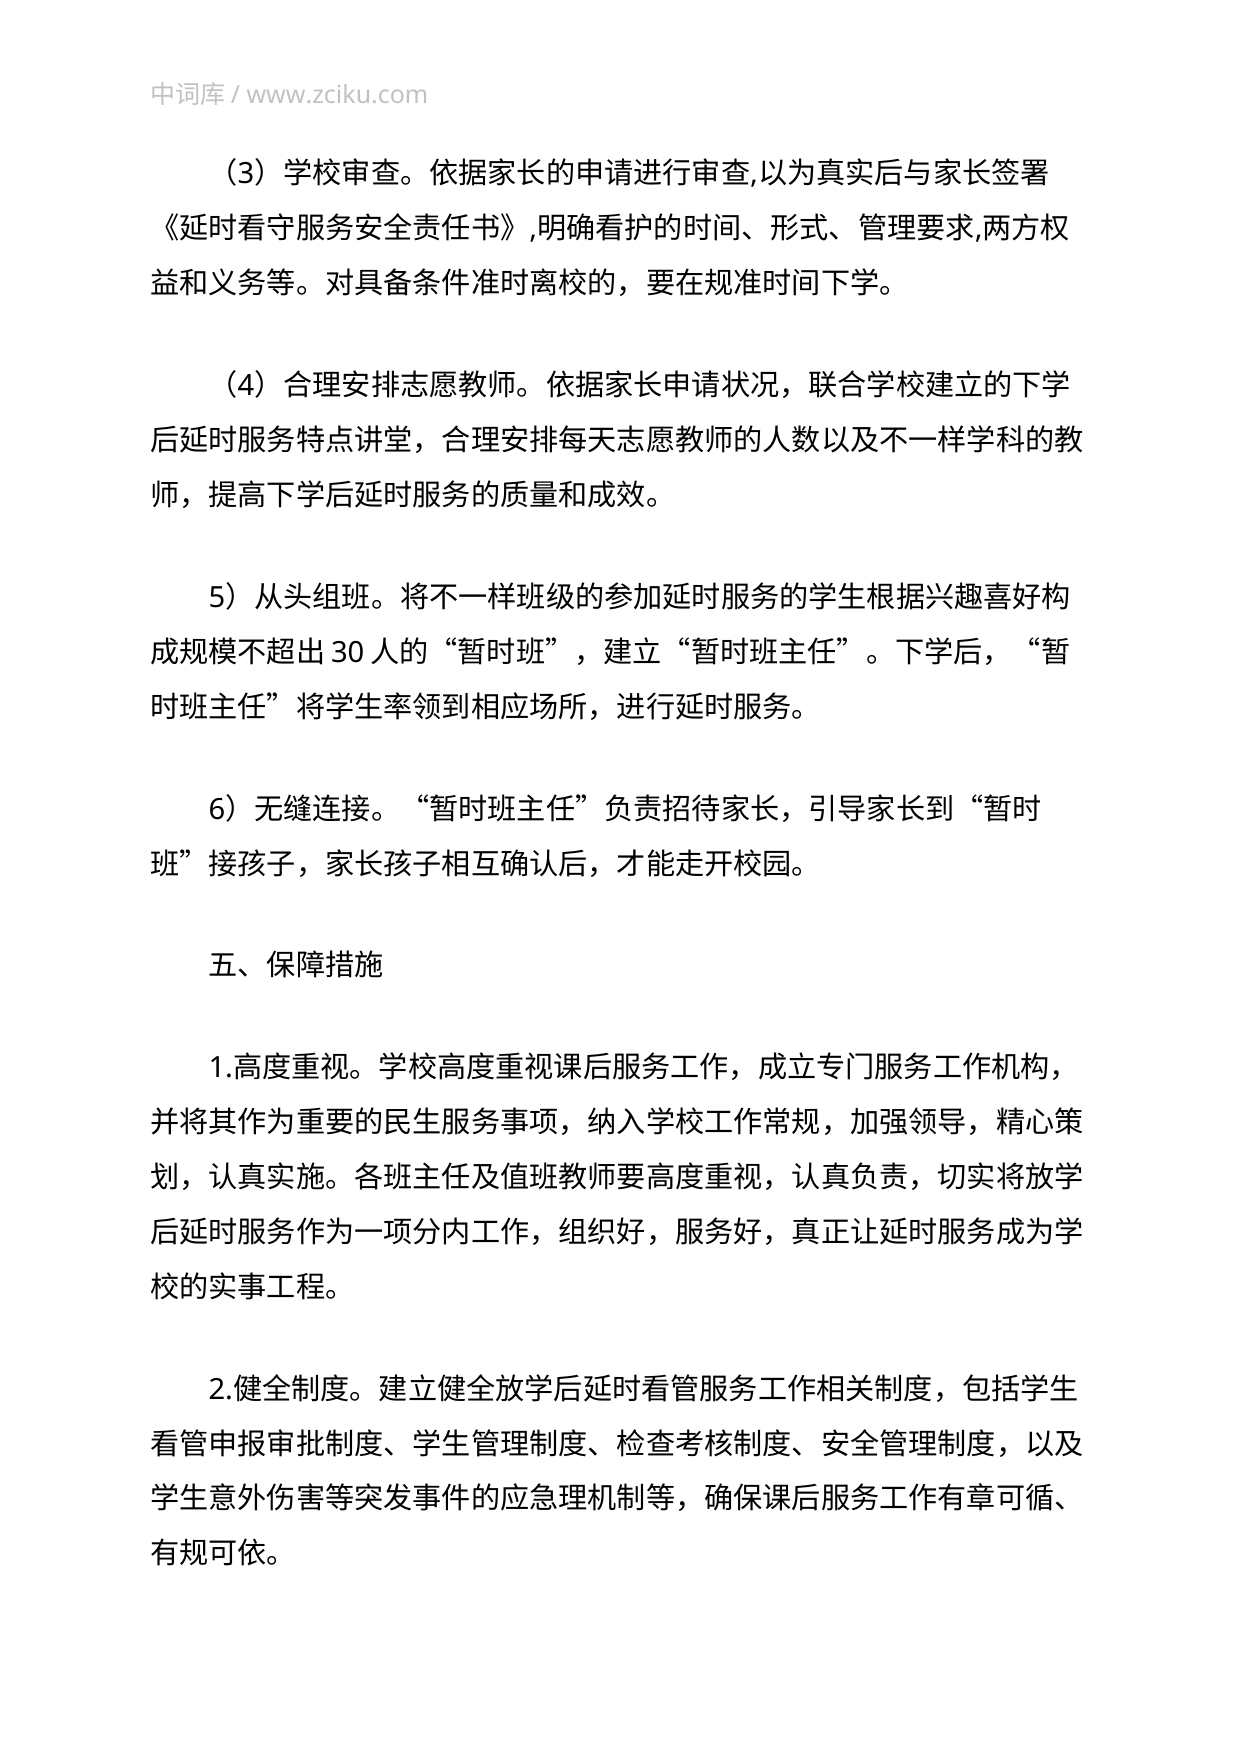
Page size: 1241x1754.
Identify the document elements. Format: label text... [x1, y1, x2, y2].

text 1.高度重视。学校高度重视课后服务工作，成立专门服务工作机构，并将其作为重要的民生服务事项，纳入学校工作常规，加强领导，精心策划，认真实施。各班主任及值班教师要高度重视，认真负责，切实将放学后延时服务作为一项分内工作，组织好，服务好，真正让延时服务成为学校的实事工程。 [150, 1044, 1090, 1306]
text 6）无缝连接。“暂时班主任”负责招待家长，引导家长到“暂时班”接孩子，家长孩子相互确认后，才能走开校园。 [150, 785, 1090, 882]
text 2.健全制度。建立健全放学后延时看管服务工作相关制度，包括学生看管申报审批制度、学生管理制度、检查考核制度、安全管理制度，以及学生意外伤害等突发事件的应急理机制等，确保课后服务工作有章可循、有规可依。 [150, 1365, 1090, 1572]
text 五、保障措施 [150, 942, 1090, 984]
text （3）学校审查。依据家长的申请进行审查,以为真实后与家长签署《延时看守服务安全责任书》,明确看护的时间、形式、管理要求,两方权益和义务等。对具备条件准时离校的，要在规准时间下学。 [150, 150, 1090, 302]
text （4）合理安排志愿教师。依据家长申请状况，联合学校建立的下学后延时服务特点讲堂，合理安排每天志愿教师的人数以及不一样学科的教师，提高下学后延时服务的质量和成效。 [150, 362, 1090, 514]
text 5）从头组班。将不一样班级的参加延时服务的学生根据兴趣喜好构成规模不超出30人的“暂时班”，建立“暂时班主任”。下学后，“暂时班主任”将学生率领到相应场所，进行延时服务。 [150, 573, 1090, 726]
